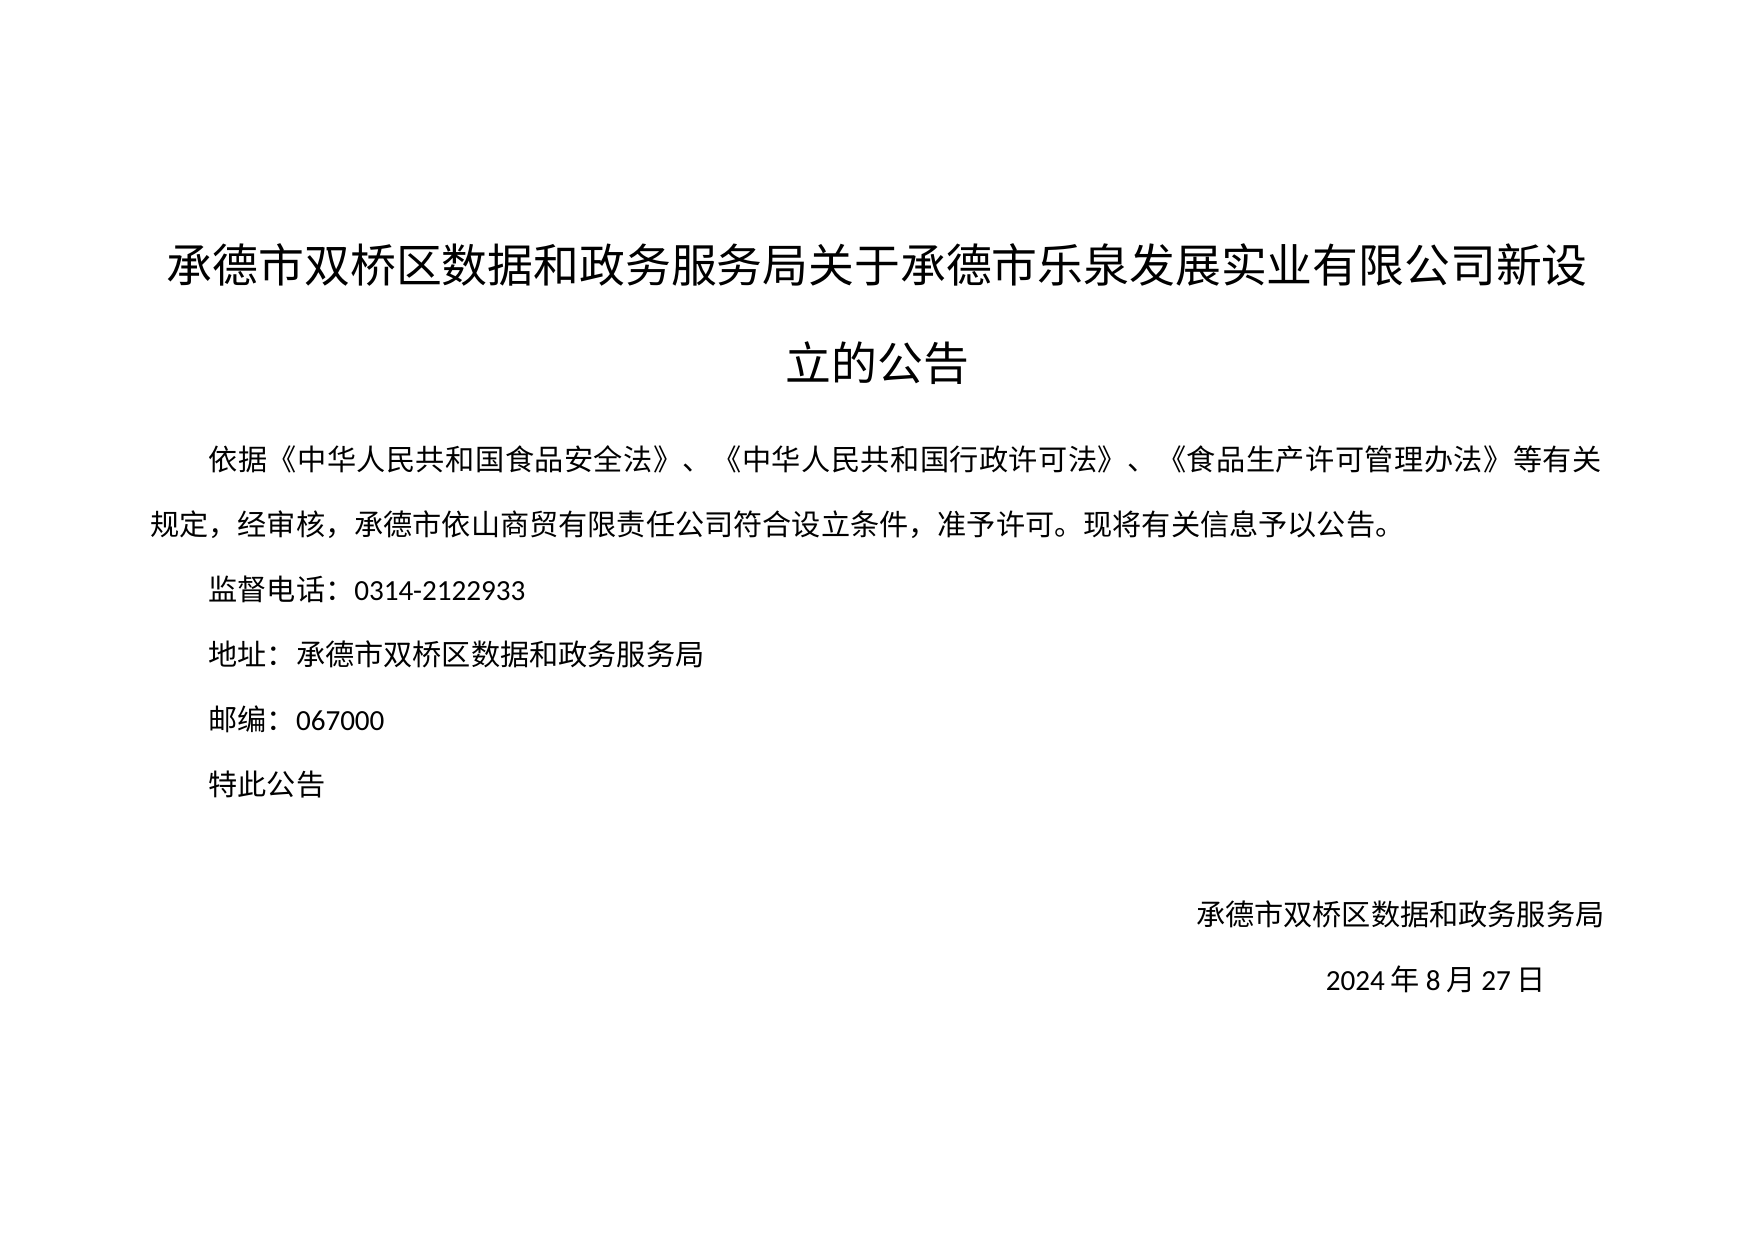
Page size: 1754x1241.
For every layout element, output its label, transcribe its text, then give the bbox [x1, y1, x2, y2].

text 2024年8月27日 [150, 945, 1546, 1010]
text 邮编：067000 [150, 685, 1604, 750]
text 特此公告 [150, 750, 1604, 815]
text 依据《中华人民共和国食品安全法》、《中华人民共和国行政许可法》、《食品生产许可管理办法》等有关规定，经审核，承德市依山商贸有限责任公司符合设立条件，准予许可。现将有关信息予以公告。 [150, 425, 1604, 555]
text 承德市双桥区数据和政务服务局 [150, 880, 1604, 945]
text 承德市双桥区数据和政务服务局关于承德市乐泉发展实业有限公司新设立的公告 [150, 214, 1604, 409]
text 地址：承德市双桥区数据和政务服务局 [150, 620, 1604, 685]
text 监督电话：0314-2122933 [150, 555, 1604, 620]
